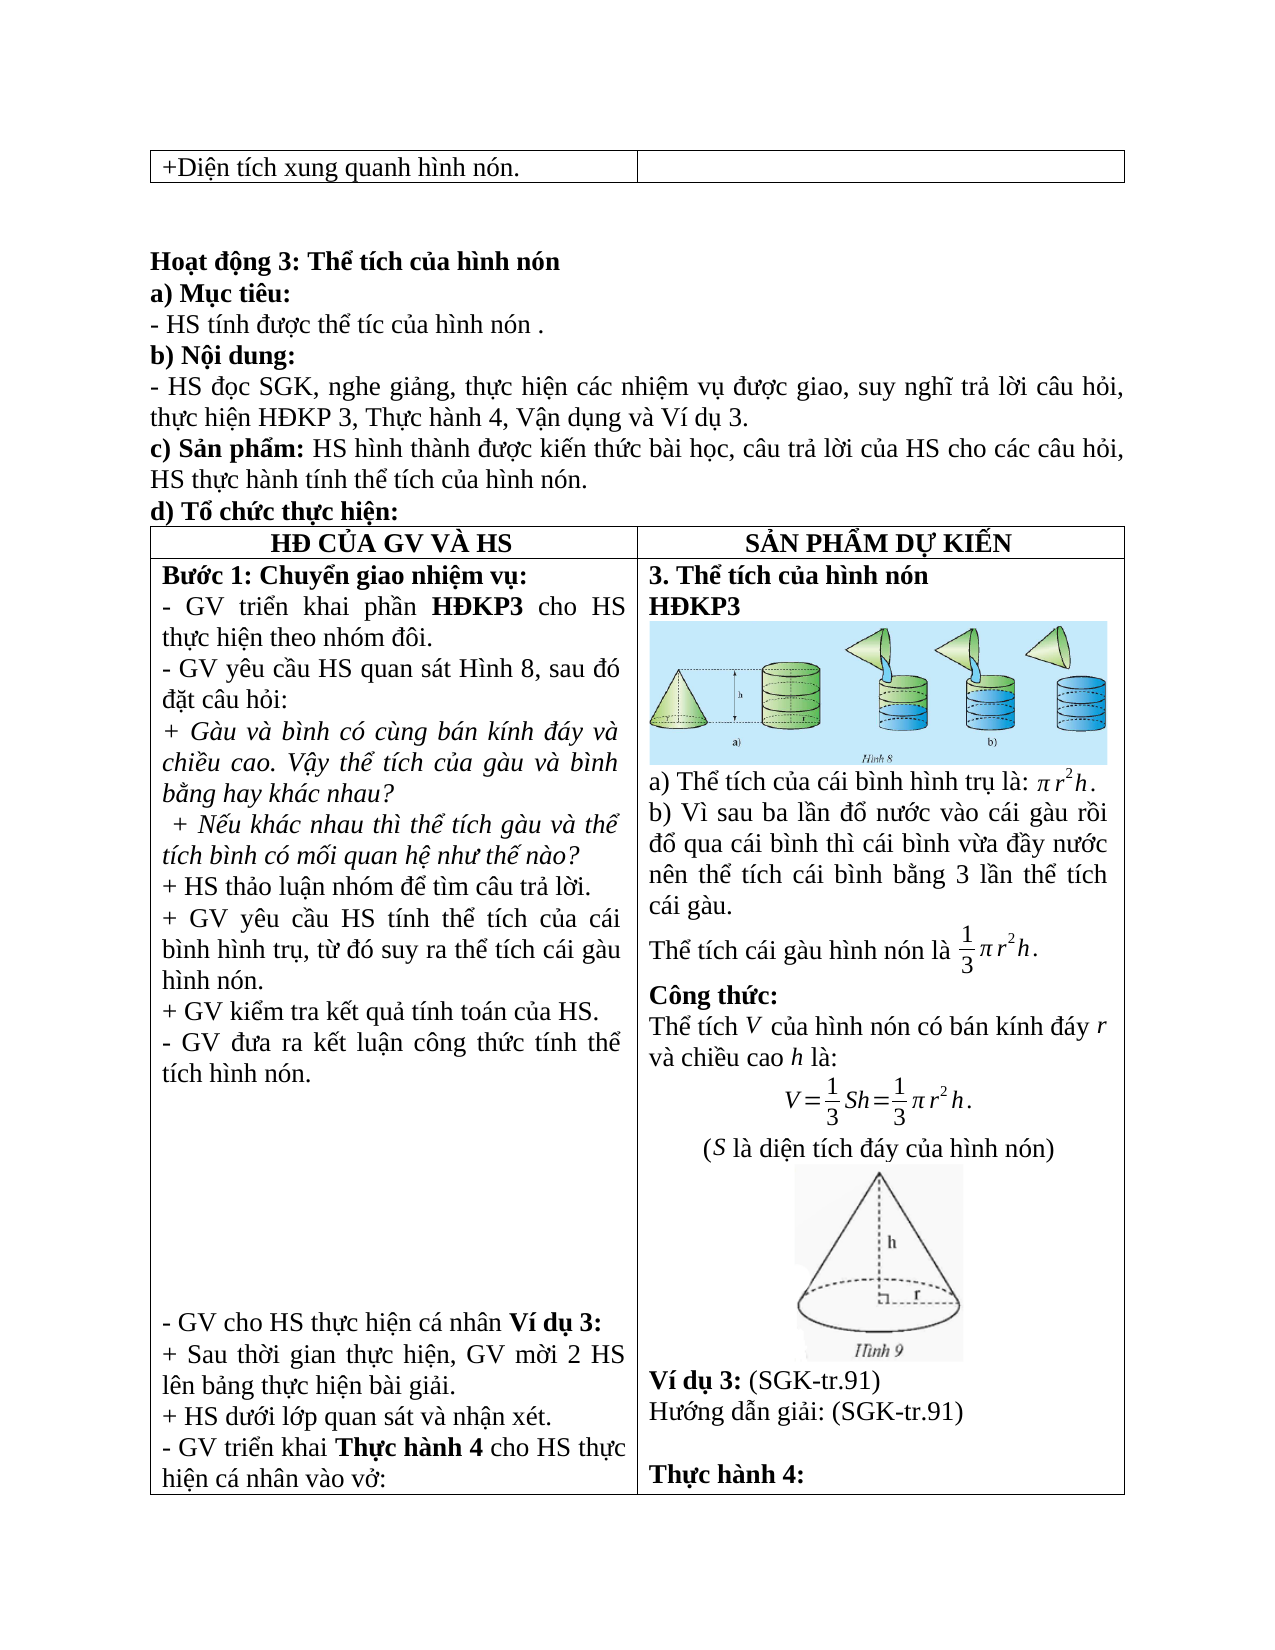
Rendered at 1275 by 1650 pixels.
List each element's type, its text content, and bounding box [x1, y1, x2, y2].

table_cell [638, 559, 1124, 1493]
text a) Mục tiêu: [150, 277, 1125, 308]
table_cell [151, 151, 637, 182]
text c) Sản phẩm: HS hình thành được kiến thức bài học, câu trả lời của HS cho các câu hỏi, HS thực hành tính thể tích của hình nón. [150, 432, 1125, 495]
text Hoạt động 3: Thể tích của hình nón [150, 246, 1125, 277]
text - HS đọc SGK, nghe giảng, thực hiện các nhiệm vụ được giao, suy nghĩ trả lời câu hỏi, thực hiện HĐKP 3, Thực hành 4, Vận dụng và Ví dụ 3. [150, 370, 1125, 432]
text d) Tổ chức thực hiện: [150, 495, 1125, 526]
text - HS tính được thể tíc của hình nón . [150, 308, 1125, 339]
picture [649, 621, 1108, 765]
table_header HĐ CỦA GV VÀ HS [151, 527, 637, 558]
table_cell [151, 559, 637, 1493]
text b) Nội dung: [150, 339, 1125, 370]
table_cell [638, 151, 1124, 182]
table_header SẢN PHẨM DỰ KIẾN [638, 527, 1124, 558]
picture [788, 1162, 969, 1365]
